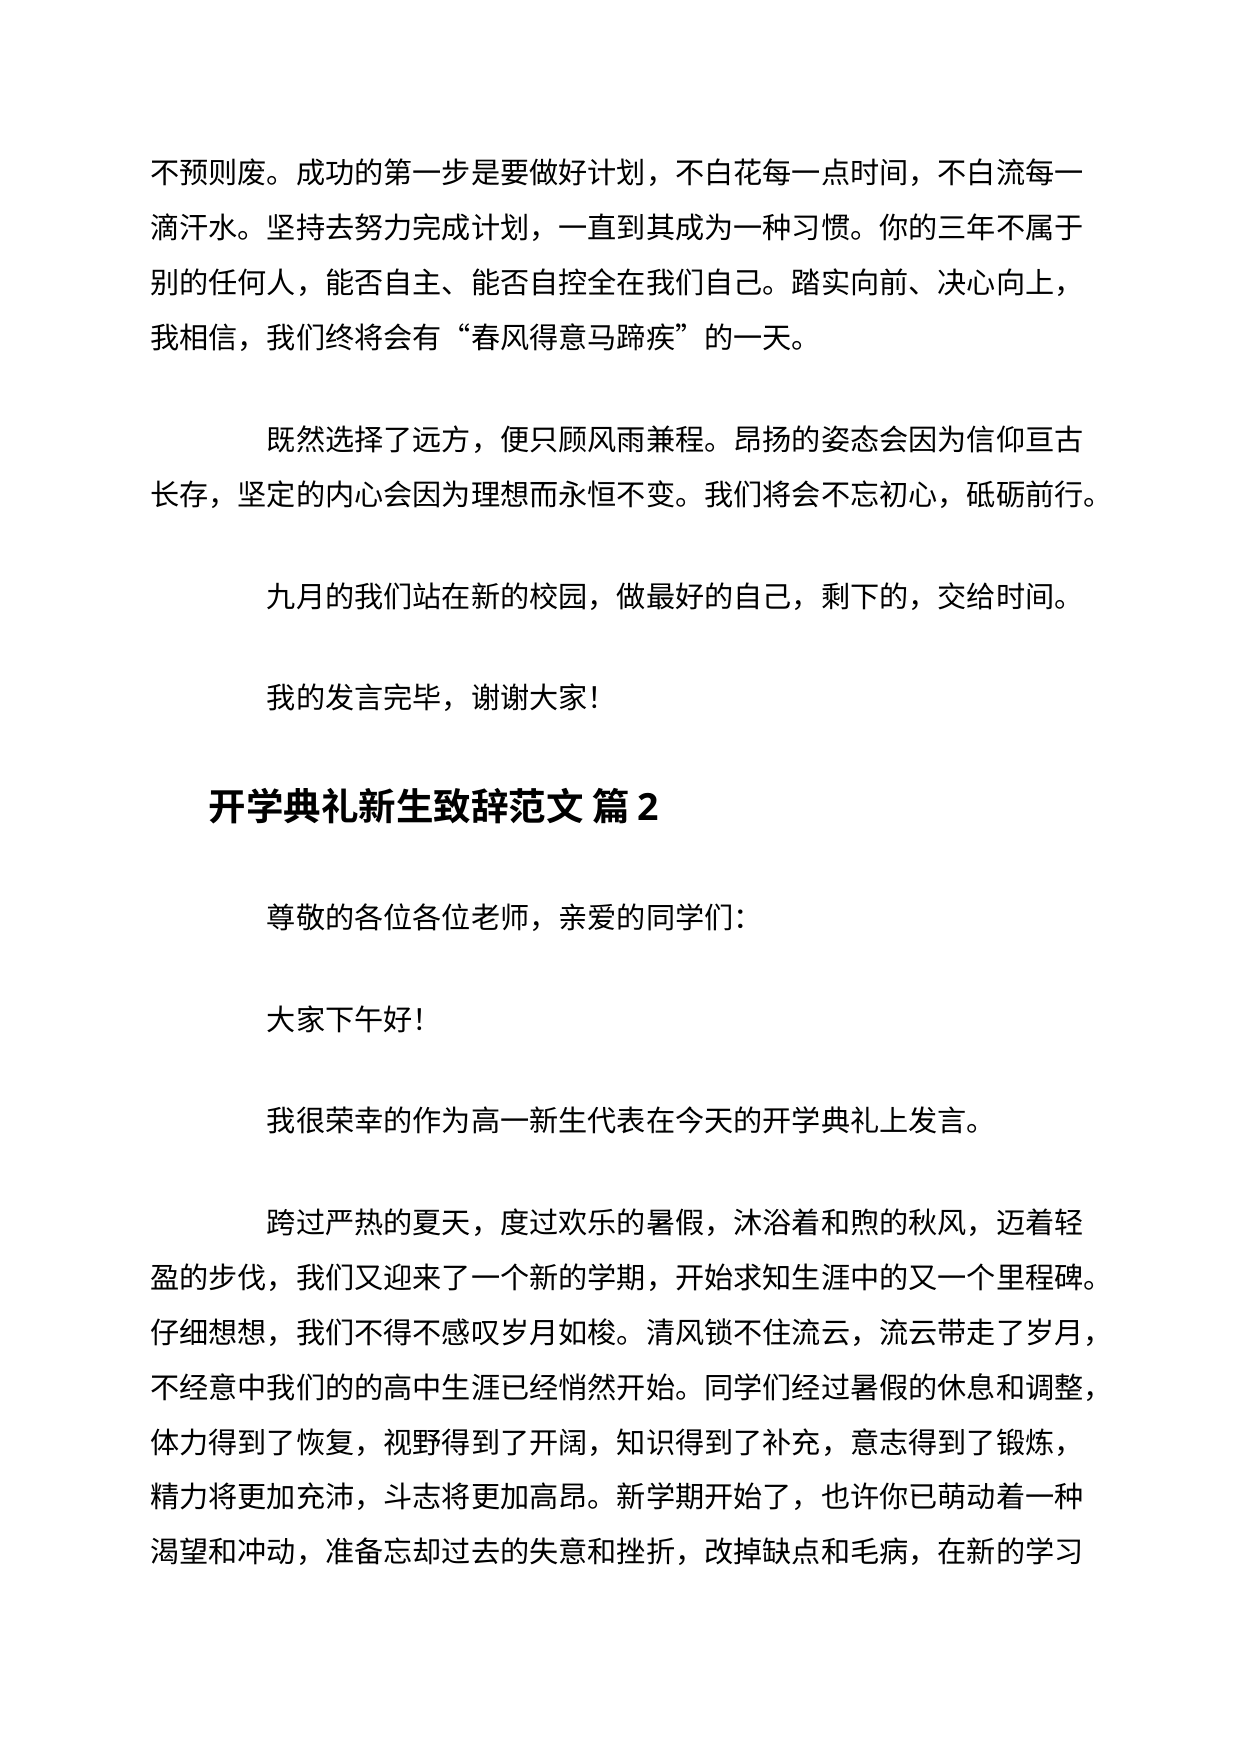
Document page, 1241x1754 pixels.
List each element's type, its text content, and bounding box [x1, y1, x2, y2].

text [150, 1199, 1090, 1571]
text 我的发言完毕，谢谢大家！ [150, 675, 1090, 717]
text 开学典礼新生致辞范文 篇2 [150, 777, 1090, 831]
text 尊敬的各位各位老师，亲爱的同学们： [150, 894, 1090, 937]
text 我很荣幸的作为高一新生代表在今天的开学典礼上发言。 [150, 1098, 1090, 1140]
text 大家下午好！ [150, 996, 1090, 1038]
text 九月的我们站在新的校园，做最好的自己，剩下的，交给时间。 [150, 573, 1090, 615]
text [150, 150, 1090, 357]
text 既然选择了远方，便只顾风雨兼程。昂扬的姿态会因为信仰亘古长存，坚定的内心会因为理想而永恒不变。我们将会不忘初心，砥砺前行。 [150, 416, 1090, 514]
